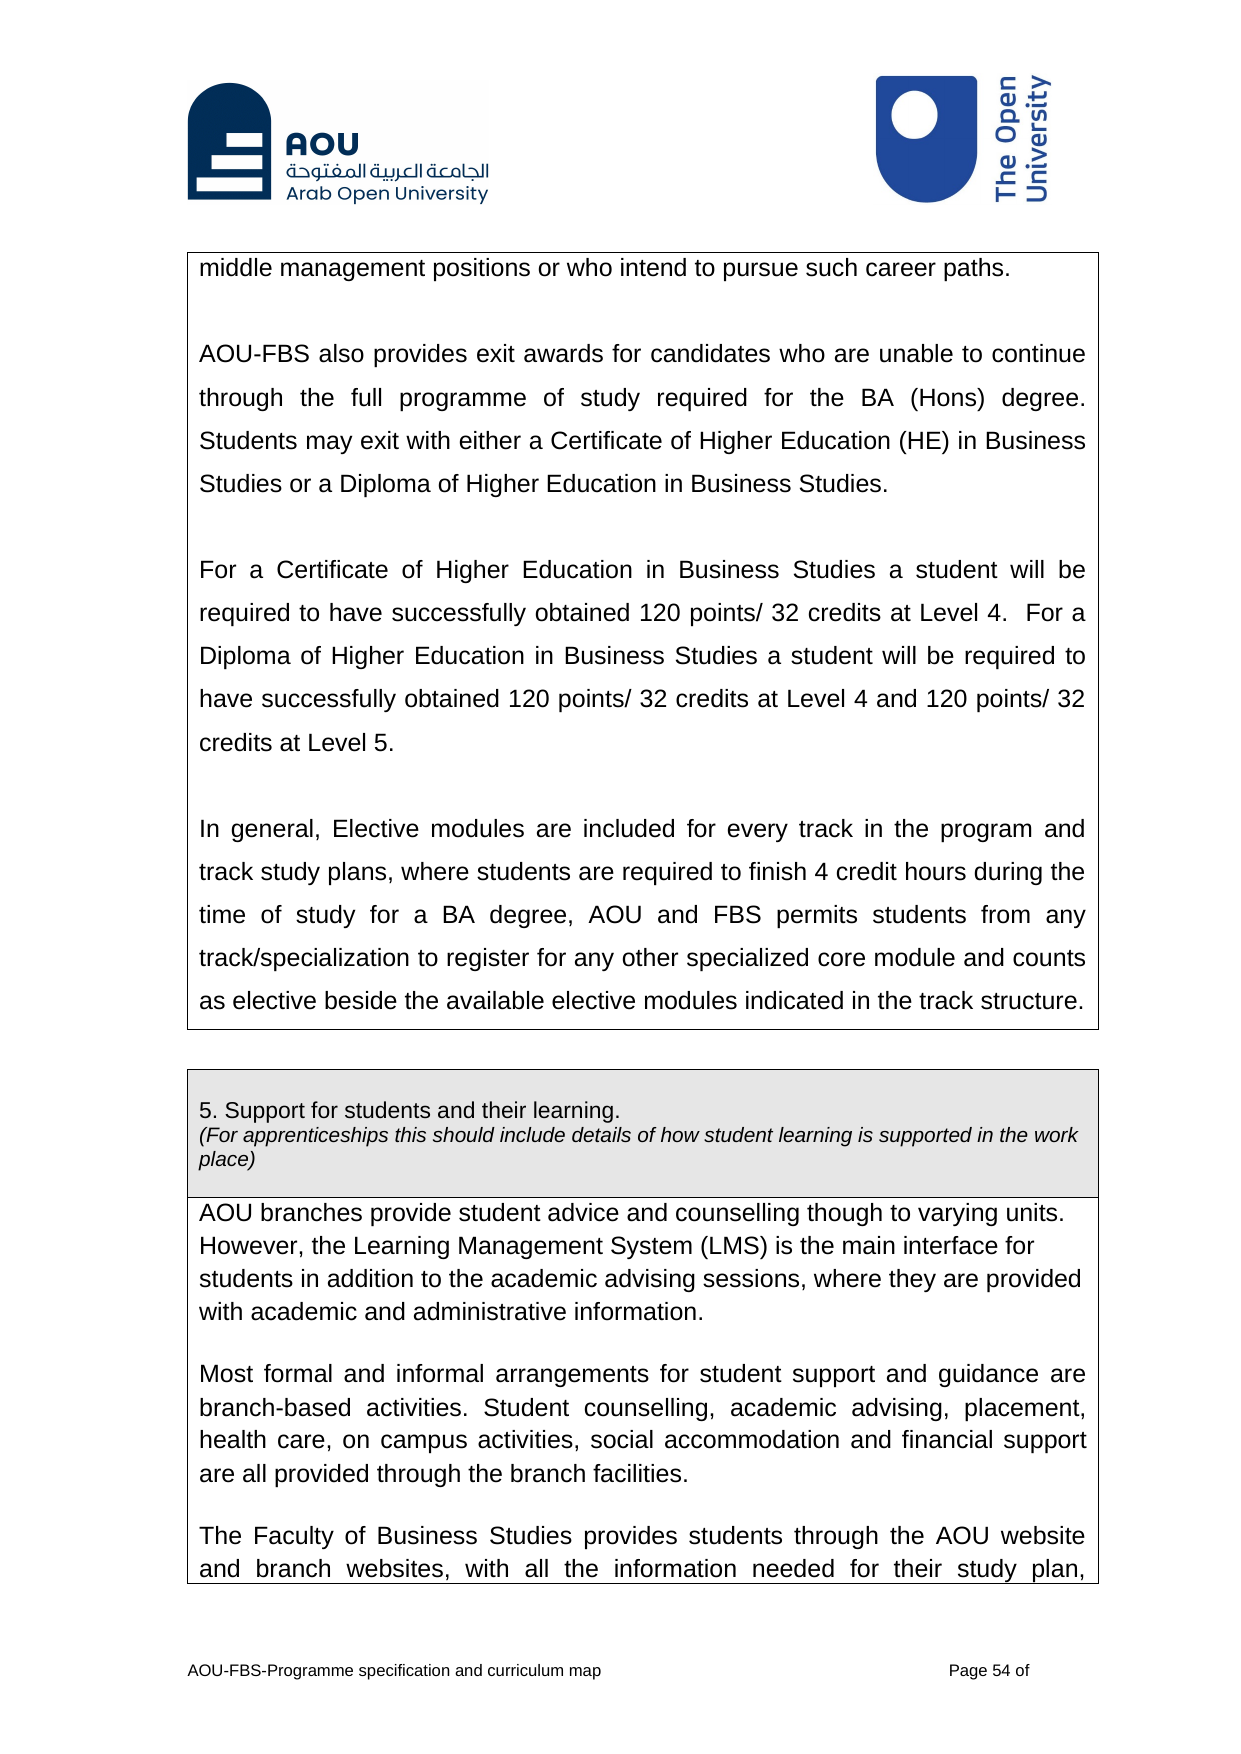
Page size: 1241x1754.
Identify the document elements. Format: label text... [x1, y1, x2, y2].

picture [873, 73, 1053, 205]
picture [187, 80, 489, 205]
table_header 5. Support for students and their learning. (For apprenticeships this should include details of how student learning is supported in the work place) [188, 1070, 1098, 1197]
